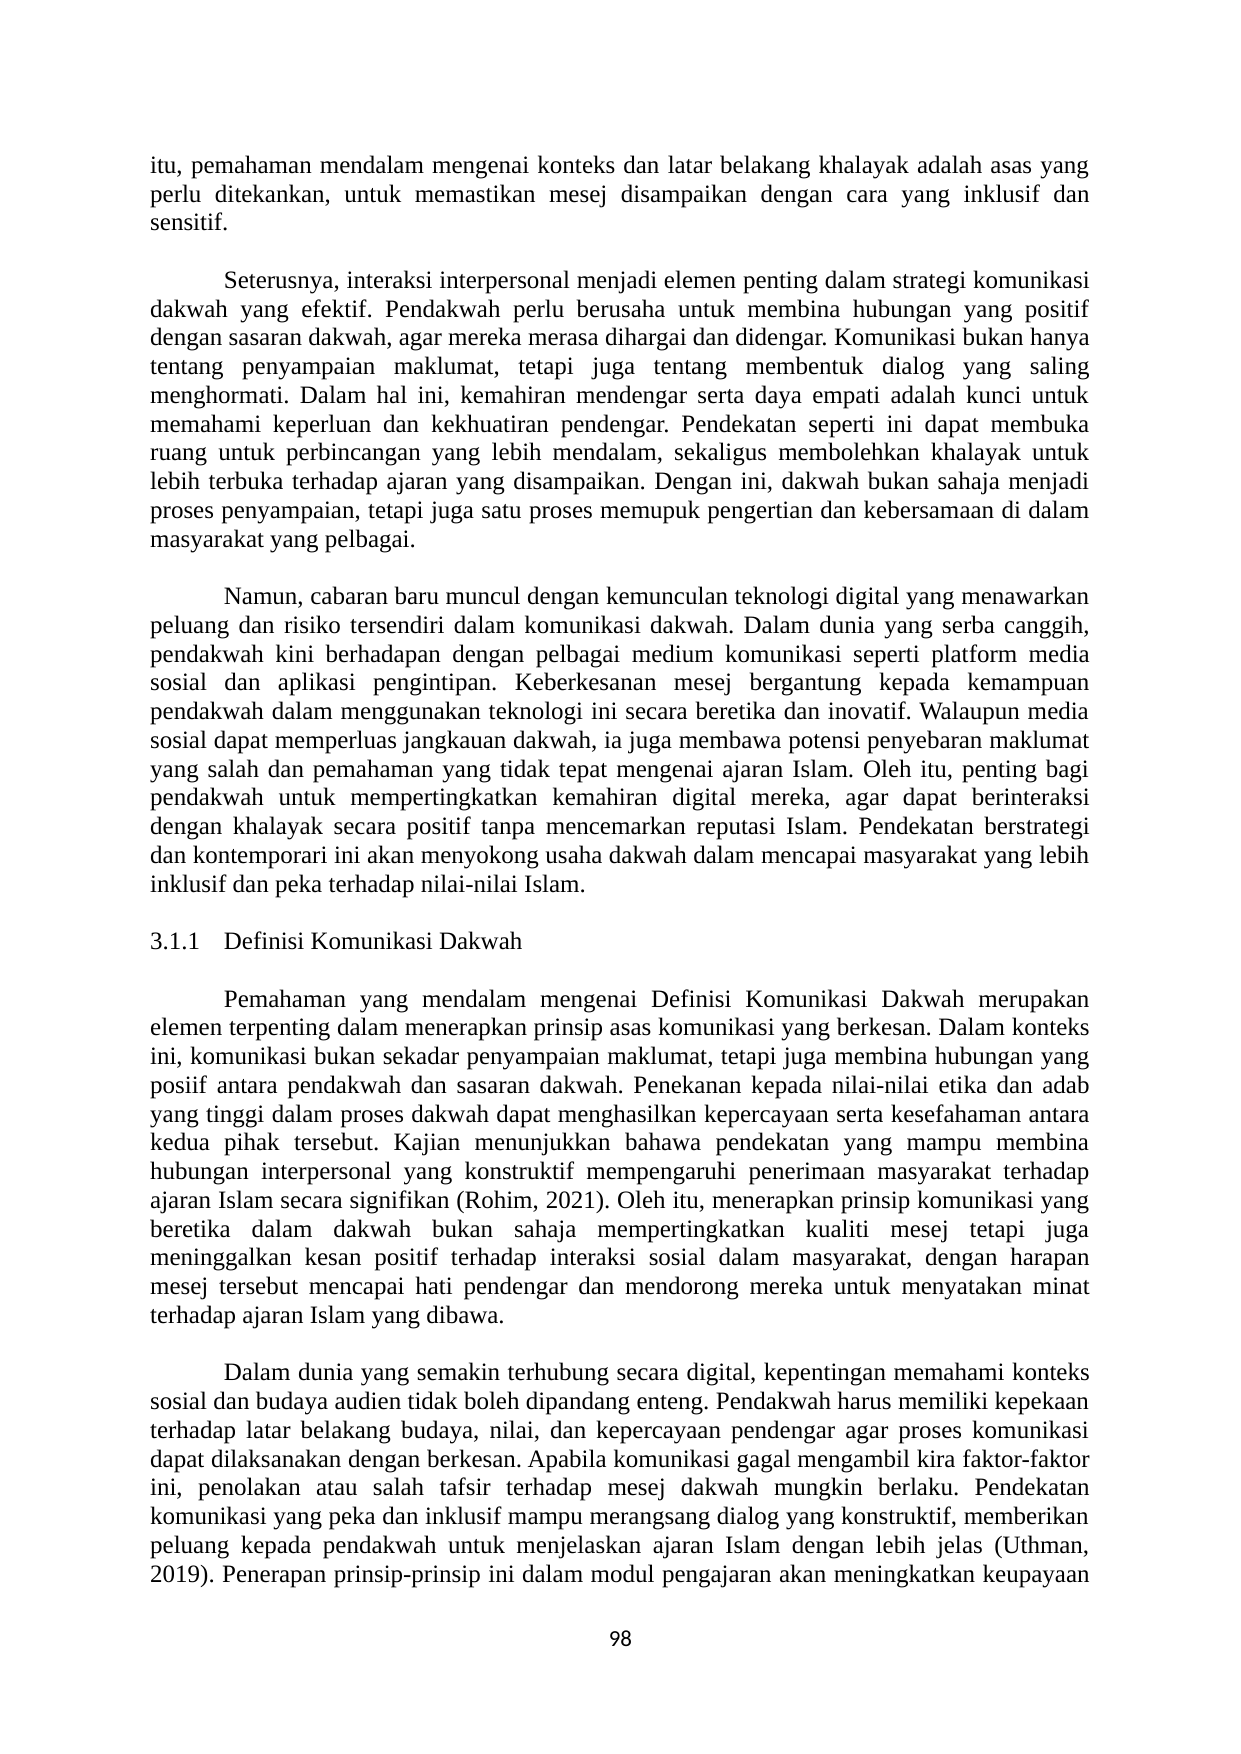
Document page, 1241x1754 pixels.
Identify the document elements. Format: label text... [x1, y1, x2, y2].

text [150, 150, 1090, 236]
text 3.1.1 Definisi Komunikasi Dakwah [150, 926, 1090, 955]
text Pemahaman yang mendalam mengenai Definisi Komunikasi Dakwah merupakan elemen terpenting dalam menerapkan prinsip asas komunikasi yang berkesan. Dalam konteks ini, komunikasi bukan sekadar penyampaian maklumat, tetapi juga membina hubungan yang posiif antara pendakwah dan sasaran dakwah. Penekanan kepada nilai-nilai etika dan adab yang tinggi dalam proses dakwah dapat menghasilkan kepercayaan serta kesefahaman antara kedua pihak tersebut. Kajian menunjukkan bahawa pendekatan yang mampu membina hubungan interpersonal yang konstruktif mempengaruhi penerimaan masyarakat terhadap ajaran Islam secara signifikan (Rohim, 2021). Oleh itu, menerapkan prinsip komunikasi yang beretika dalam dakwah bukan sahaja mempertingkatkan kualiti mesej tetapi juga meninggalkan kesan positif terhadap interaksi sosial dalam masyarakat, dengan harapan mesej tersebut mencapai hati pendengar dan mendorong mereka untuk menyatakan minat terhadap ajaran Islam yang dibawa. [150, 984, 1090, 1329]
text Namun, cabaran baru muncul dengan kemunculan teknologi digital yang menawarkan peluang dan risiko tersendiri dalam komunikasi dakwah. Dalam dunia yang serba canggih, pendakwah kini berhadapan dengan pelbagai medium komunikasi seperti platform media sosial dan aplikasi pengintipan. Keberkesanan mesej bergantung kepada kemampuan pendakwah dalam menggunakan teknologi ini secara beretika dan inovatif. Walaupun media sosial dapat memperluas jangkauan dakwah, ia juga membawa potensi penyebaran maklumat yang salah dan pemahaman yang tidak tepat mengenai ajaran Islam. Oleh itu, penting bagi pendakwah untuk mempertingkatkan kemahiran digital mereka, agar dapat berinteraksi dengan khalayak secara positif tanpa mencemarkan reputasi Islam. Pendekatan berstrategi dan kontemporari ini akan menyokong usaha dakwah dalam mencapai masyarakat yang lebih inklusif dan peka terhadap nilai-nilai Islam. [150, 581, 1090, 897]
text Seterusnya, interaksi interpersonal menjadi elemen penting dalam strategi komunikasi dakwah yang efektif. Pendakwah perlu berusaha untuk membina hubungan yang positif dengan sasaran dakwah, agar mereka merasa dihargai dan didengar. Komunikasi bukan hanya tentang penyampaian maklumat, tetapi juga tentang membentuk dialog yang saling menghormati. Dalam hal ini, kemahiran mendengar serta daya empati adalah kunci untuk memahami keperluan dan kekhuatiran pendengar. Pendekatan seperti ini dapat membuka ruang untuk perbincangan yang lebih mendalam, sekaligus membolehkan khalayak untuk lebih terbuka terhadap ajaran yang disampaikan. Dengan ini, dakwah bukan sahaja menjadi proses penyampaian, tetapi juga satu proses memupuk pengertian dan kebersamaan di dalam masyarakat yang pelbagai. [150, 265, 1090, 552]
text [150, 1357, 1090, 1587]
